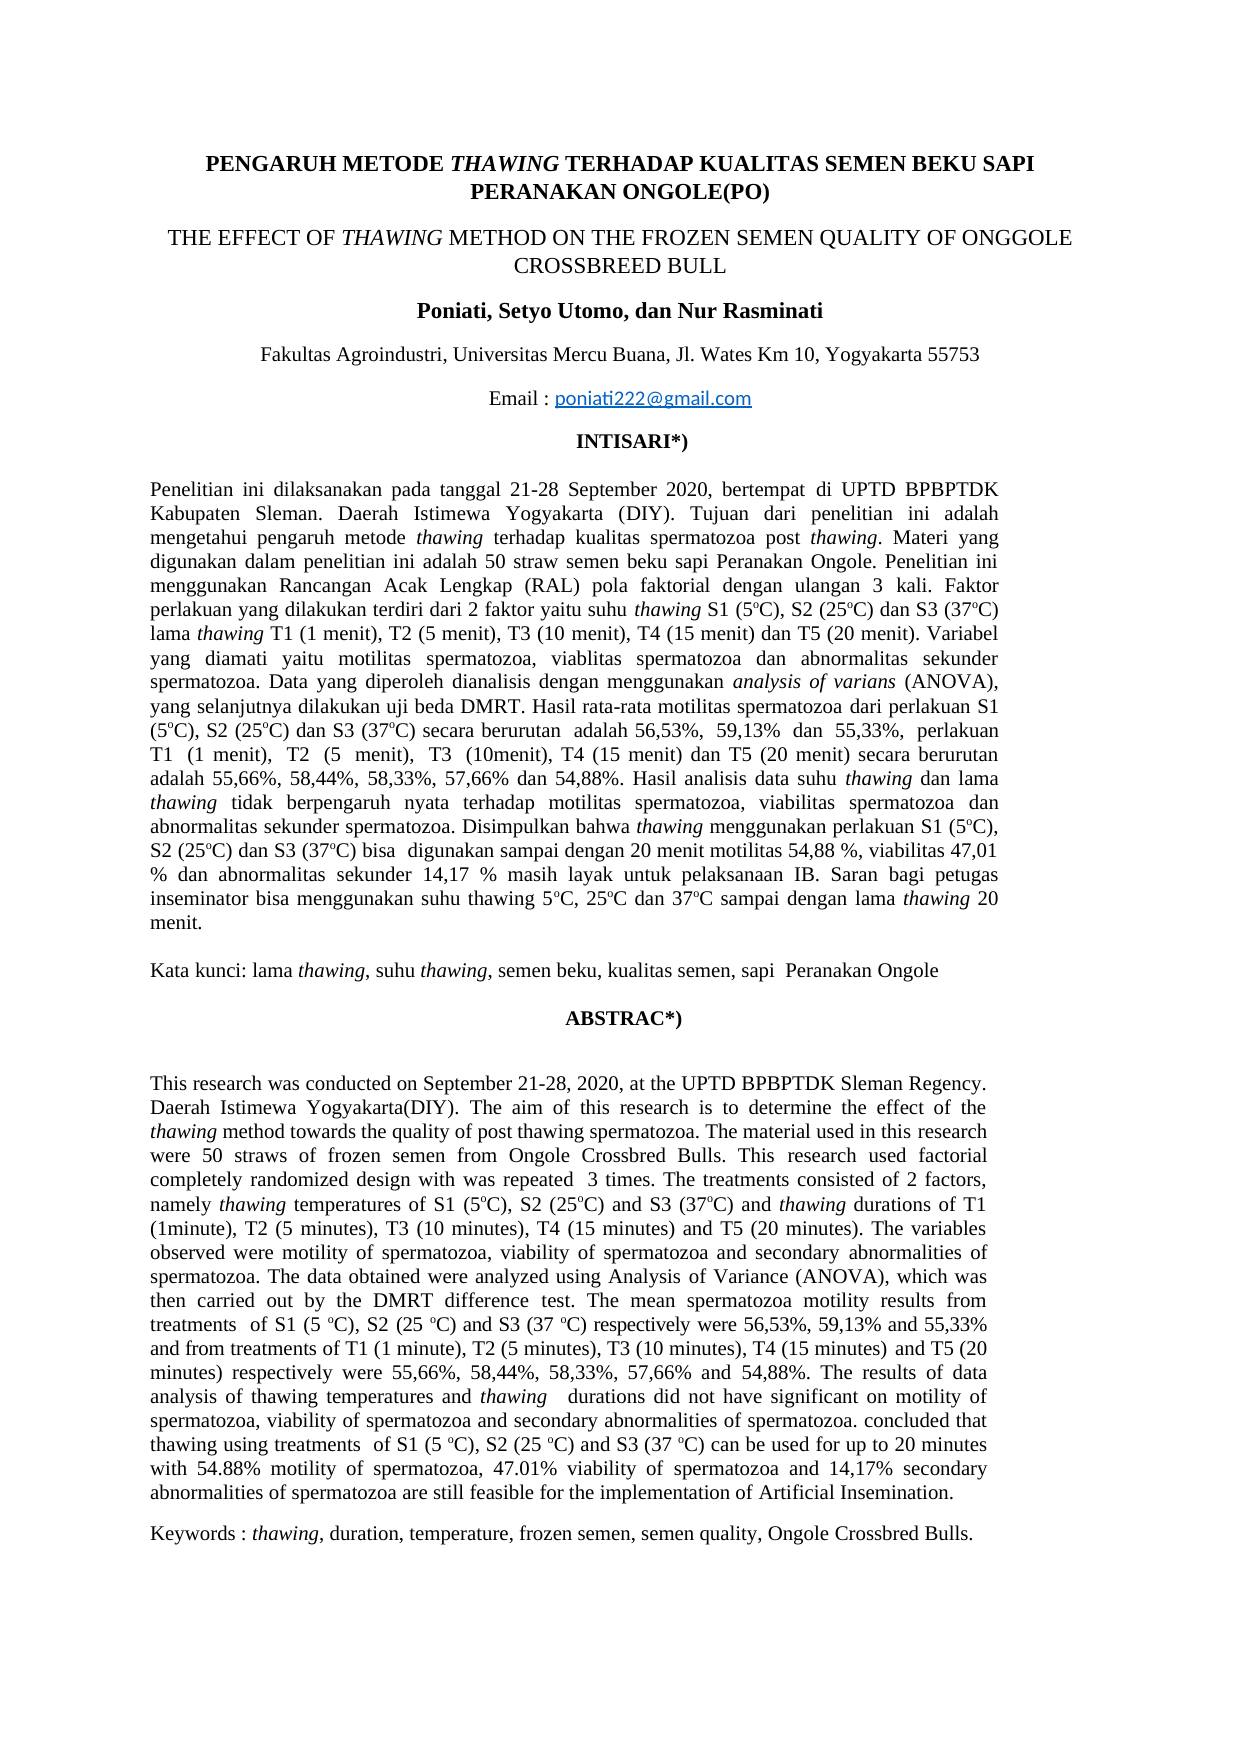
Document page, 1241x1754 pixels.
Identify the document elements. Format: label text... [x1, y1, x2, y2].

text Keywords : thawing, duration, temperature, frozen semen, semen quality, Ongole Crossbred Bulls. [150, 1521, 999, 1544]
text PENGARUH METODE THAWING TERHADAP KUALITAS SEMEN BEKU SAPI PERANAKAN ONGOLE(PO) [150, 150, 1090, 205]
subtitle INTISARI*) [576, 429, 1090, 453]
text THE EFFECT OF THAWING METHOD ON THE FROZEN SEMEN QUALITY OF ONGGOLE CROSSBREED BULL [150, 223, 1090, 278]
text Poniati, Setyo Utomo, dan Nur Rasminati [150, 297, 1090, 323]
text Kata kunci: lama thawing, suhu thawing, semen beku, kualitas semen, sapi Peranakan Ongole [150, 958, 986, 982]
text This research was conducted on September 21-28, 2020, at the UPTD BPBPTDK Sleman Regency. Daerah Istimewa Yogyakarta(DIY). The aim of this research is to determine the effect of the thawing method towards the quality of post thawing spermatozoa. The material used in this research were 50 straws of frozen semen from Ongole Crossbred Bulls. This research used factorial completely randomized design with was repeated 3 times. The treatments consisted of 2 factors, namely thawing temperatures of S1 (5oC), S2 (25oC) and S3 (37oC) and thawing durations of T1 (1minute), T2 (5 minutes), T3 (10 minutes), T4 (15 minutes) and T5 (20 minutes). The variables observed were motility of spermatozoa, viability of spermatozoa and secondary abnormalities of spermatozoa. The data obtained were analyzed using Analysis of Variance (ANOVA), which was then carried out by the DMRT difference test. The mean spermatozoa motility results from treatments of S1 (5 oC), S2 (25 oC) and S3 (37 oC) respectively were 56,53%, 59,13% and 55,33% and from treatments of T1 (1 minute), T2 (5 minutes), T3 (10 minutes), T4 (15 minutes) and T5 (20 minutes) respectively were 55,66%, 58,44%, 58,33%, 57,66% and 54,88%. The results of data analysis of thawing temperatures and thawing durations did not have significant on motility of spermatozoa, viability of spermatozoa and secondary abnormalities of spermatozoa. concluded that thawing using treatments of S1 (5 oC), S2 (25 oC) and S3 (37 oC) can be used for up to 20 minutes with 54.88% motility of spermatozoa, 47.01% viability of spermatozoa and 14,17% secondary abnormalities of spermatozoa are still feasible for the implementation of Artificial Insemination. [150, 1071, 987, 1504]
text Fakultas Agroindustri, Universitas Mercu Buana, Jl. Wates Km 10, Yogyakarta 55753 [150, 342, 1090, 366]
text Penelitian ini dilaksanakan pada tanggal 21-28 September 2020, bertempat di UPTD BPBPTDK Kabupaten Sleman. Daerah Istimewa Yogyakarta (DIY). Tujuan dari penelitian ini adalah mengetahui pengaruh metode thawing terhadap kualitas spermatozoa post thawing. Materi yang digunakan dalam penelitian ini adalah 50 straw semen beku sapi Peranakan Ongole. Penelitian ini menggunakan Rancangan Acak Lengkap (RAL) pola faktorial dengan ulangan 3 kali. Faktor perlakuan yang dilakukan terdiri dari 2 faktor yaitu suhu thawing S1 (5oC), S2 (25oC) dan S3 (37oC) lama thawing T1 (1 menit), T2 (5 menit), T3 (10 menit), T4 (15 menit) dan T5 (20 menit). Variabel yang diamati yaitu motilitas spermatozoa, viablitas spermatozoa dan abnormalitas sekunder spermatozoa. Data yang diperoleh dianalisis dengan menggunakan analysis of varians (ANOVA), yang selanjutnya dilakukan uji beda DMRT. Hasil rata-rata motilitas spermatozoa dari perlakuan S1 (5oC), S2 (25oC) dan S3 (37oC) secara berurutan adalah 56,53%, 59,13% dan 55,33%, perlakuan T1 (1 menit), T2 (5 menit), T3 (10menit), T4 (15 menit) dan T5 (20 menit) secara berurutan adalah 55,66%, 58,44%, 58,33%, 57,66% dan 54,88%. Hasil analisis data suhu thawing dan lama thawing tidak berpengaruh nyata terhadap motilitas spermatozoa, viabilitas spermatozoa dan abnormalitas sekunder spermatozoa. Disimpulkan bahwa thawing menggunakan perlakuan S1 (5oC), S2 (25oC) dan S3 (37oC) bisa digunakan sampai dengan 20 menit motilitas 54,88 %, viabilitas 47,01 % dan abnormalitas sekunder 14,17 % masih layak untuk pelaksanaan IB. Saran bagi petugas inseminator bisa menggunakan suhu thawing 5oC, 25oC dan 37oC sampai dengan lama thawing 20 menit. [150, 477, 999, 934]
text Email : poniati222@gmail.com [150, 385, 1090, 410]
text ABSTRAC*) [564, 1006, 682, 1030]
